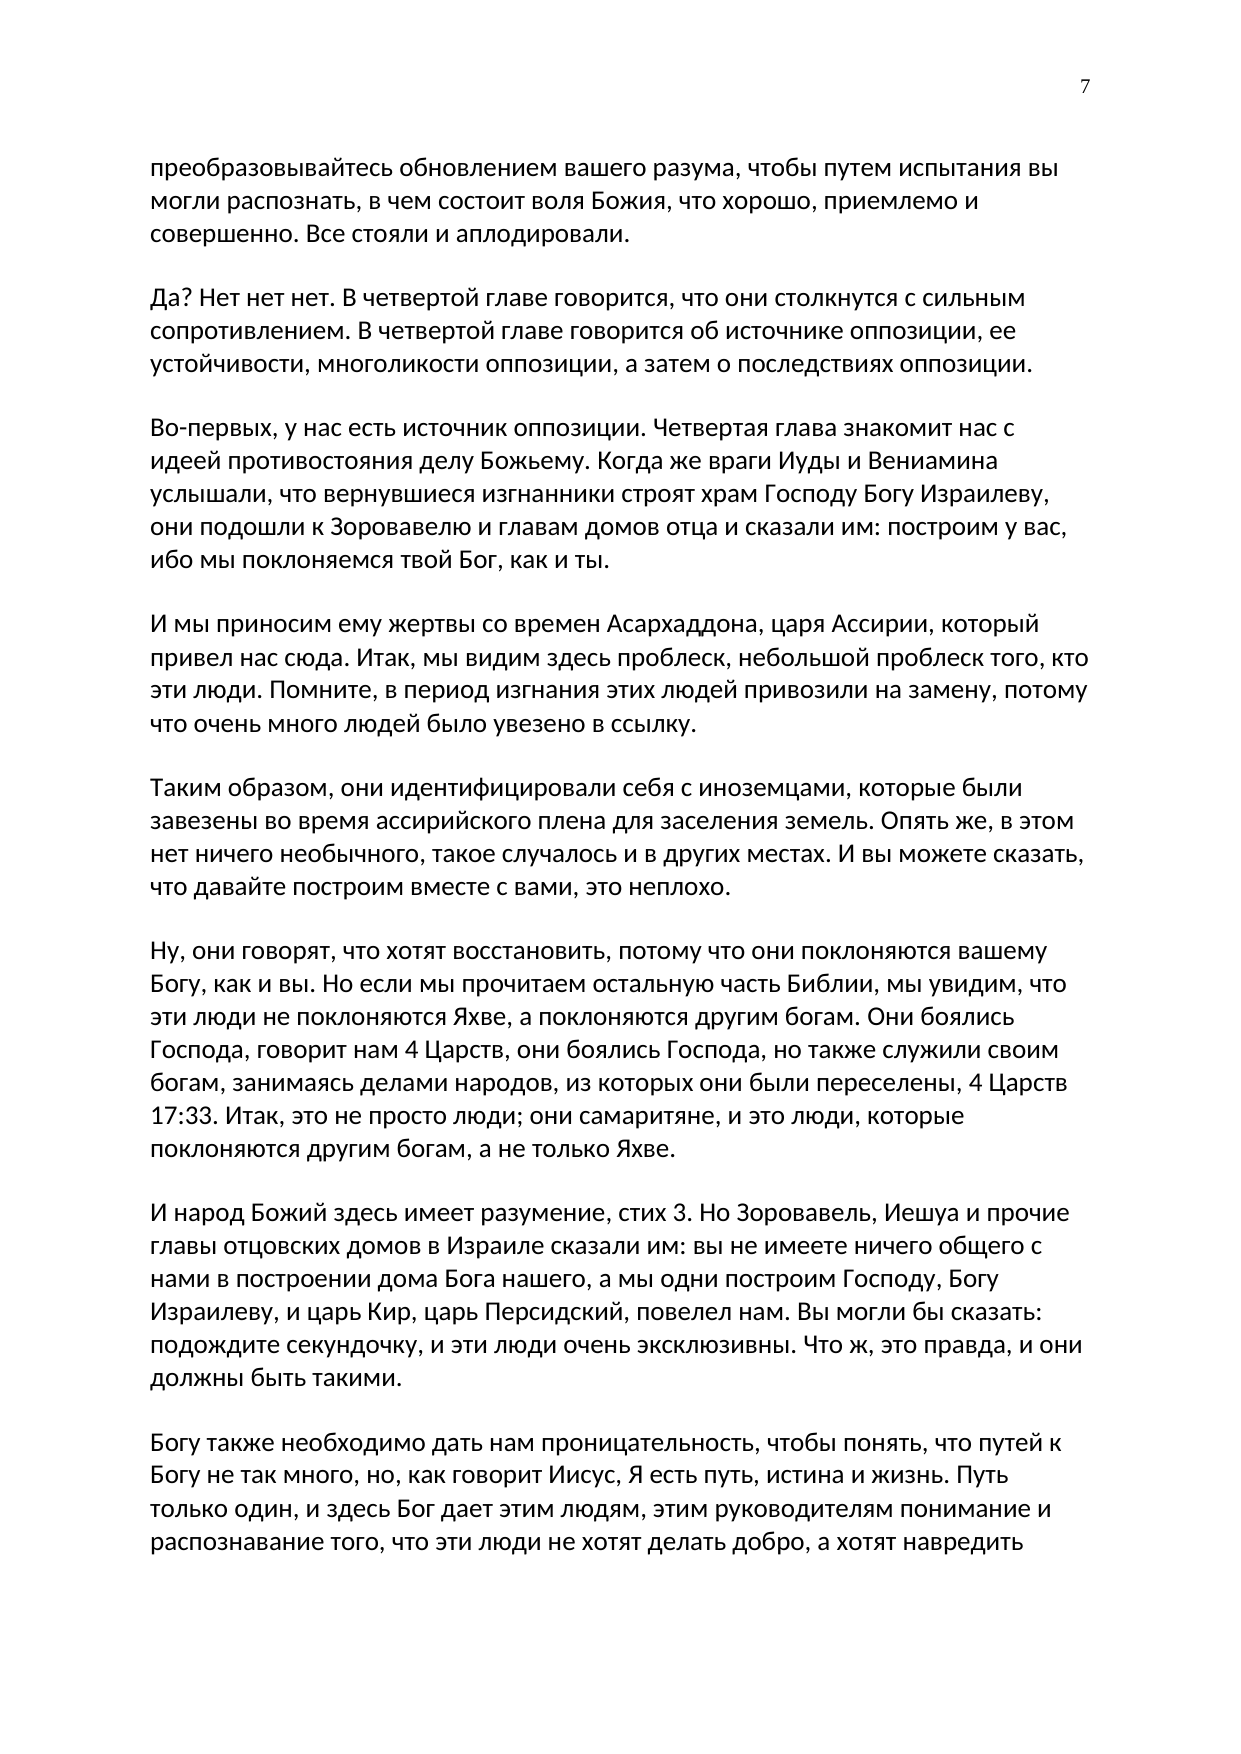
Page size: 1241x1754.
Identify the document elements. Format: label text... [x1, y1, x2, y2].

text Да? Нет нет нет. В четвертой главе говорится, что они столкнутся с сильным сопротивлением. В четвертой главе говорится об источнике оппозиции, ее устойчивости, многоликости оппозиции, а затем о последствиях оппозиции. [150, 280, 1090, 379]
text Ну, они говорят, что хотят восстановить, потому что они поклоняются вашему Богу, как и вы. Но если мы прочитаем остальную часть Библии, мы увидим, что эти люди не поклоняются Яхве, а поклоняются другим богам. Они боялись Господа, говорит нам 4 Царств, они боялись Господа, но также служили своим богам, занимаясь делами народов, из которых они были переселены, 4 Царств 17:33. Итак, это не просто люди; они самаритяне, и это люди, которые поклоняются другим богам, а не только Яхве. [150, 933, 1090, 1164]
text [150, 1425, 1090, 1557]
text Во-первых, у нас есть источник оппозиции. Четвертая глава знакомит нас с идеей противостояния делу Божьему. Когда же враги Иуды и Вениамина услышали, что вернувшиеся изгнанники строят храм Господу Богу Израилеву, они подошли к Зоровавелю и главам домов отца и сказали им: построим у вас, ибо мы поклоняемся твой Бог, как и ты. [150, 410, 1090, 576]
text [150, 150, 1090, 249]
text Таким образом, они идентифицировали себя с иноземцами, которые были завезены во время ассирийского плена для заселения земель. Опять же, в этом нет ничего необычного, такое случалось и в других местах. И вы можете сказать, что давайте построим вместе с вами, это неплохо. [150, 770, 1090, 902]
text И народ Божий здесь имеет разумение, стих 3. Но Зоровавель, Иешуа и прочие главы отцовских домов в Израиле сказали им: вы не имеете ничего общего с нами в построении дома Бога нашего, а мы одни построим Господу, Богу Израилеву, и царь Кир, царь Персидский, повелел нам. Вы могли бы сказать: подождите секундочку, и эти люди очень эксклюзивны. Что ж, это правда, и они должны быть такими. [150, 1195, 1090, 1393]
text И мы приносим ему жертвы со времен Асархаддона, царя Ассирии, который привел нас сюда. Итак, мы видим здесь проблеск, небольшой проблеск того, кто эти люди. Помните, в период изгнания этих людей привозили на замену, потому что очень много людей было увезено в ссылку. [150, 607, 1090, 739]
